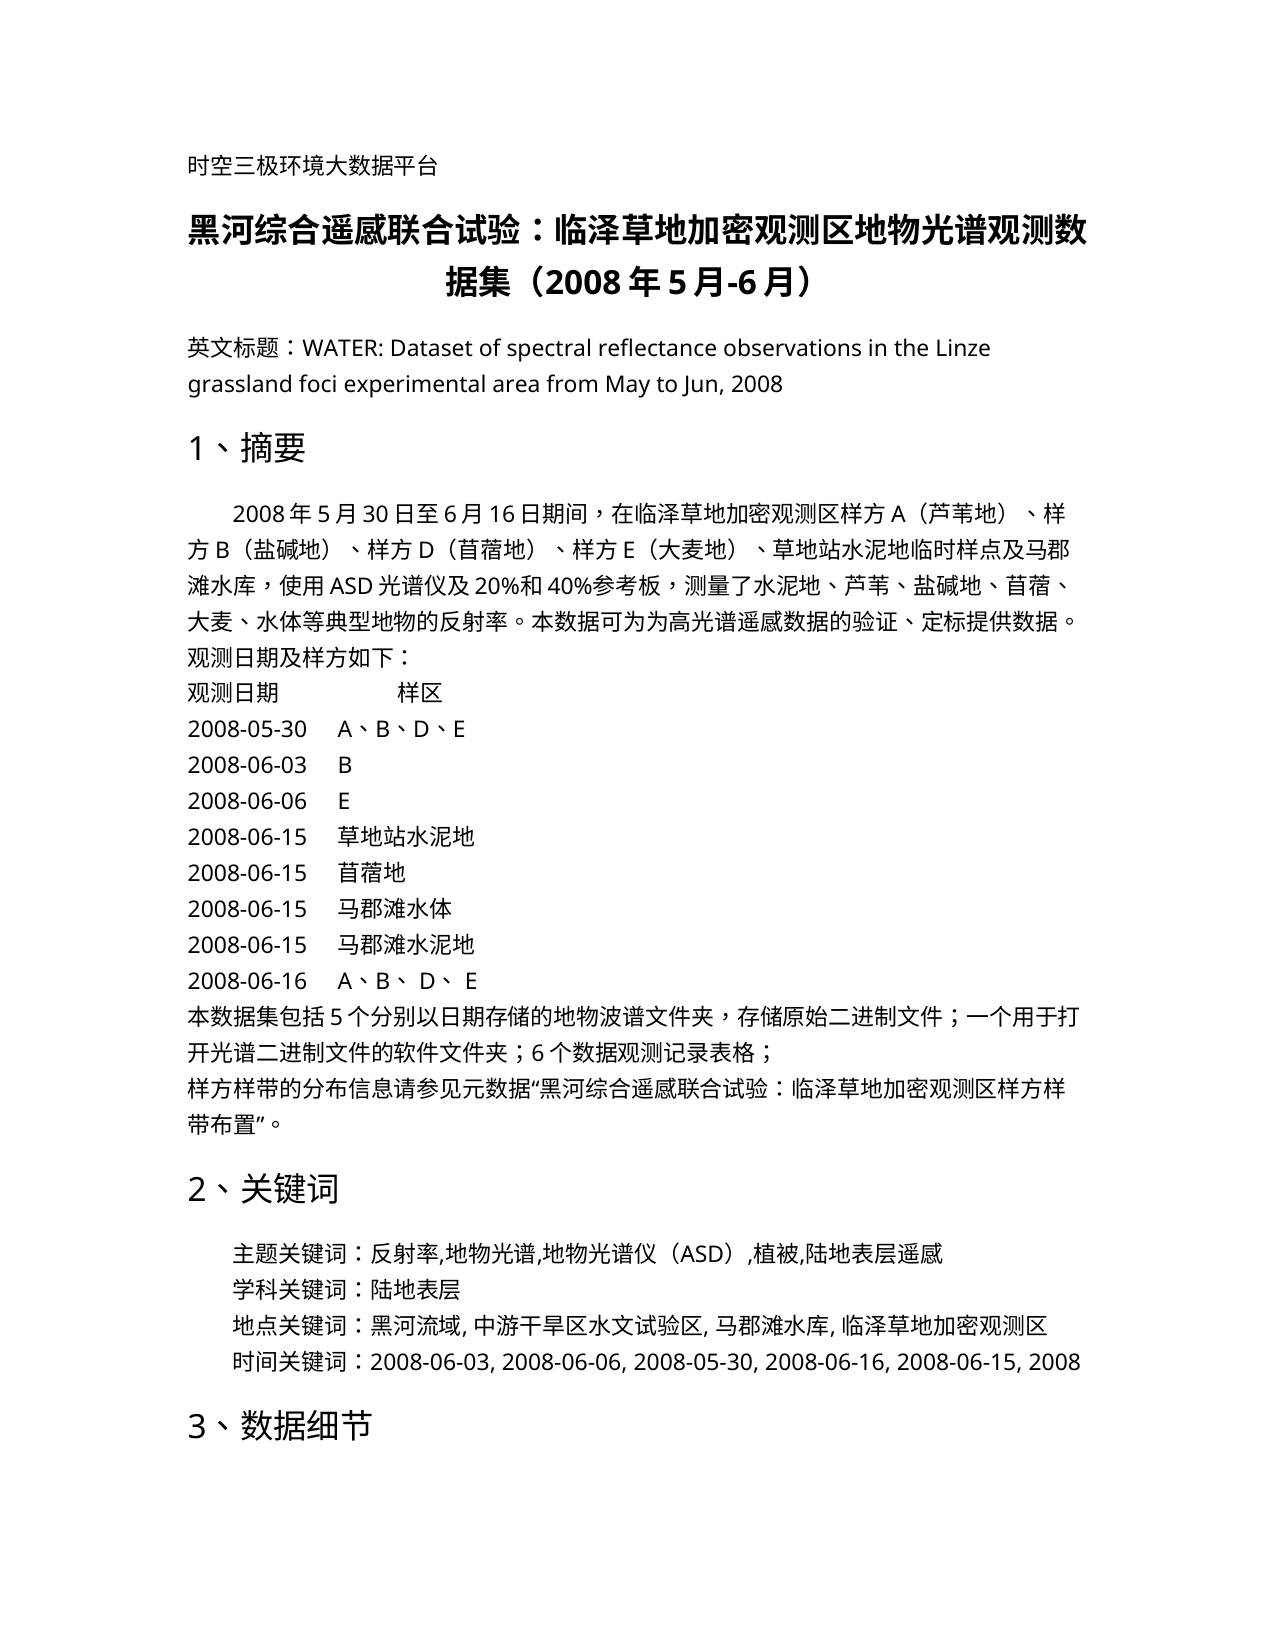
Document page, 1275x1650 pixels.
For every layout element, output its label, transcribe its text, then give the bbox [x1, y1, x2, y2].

text 2、关键词 [187, 1165, 1087, 1211]
text 2008年5月30日至6月16日期间，在临泽草地加密观测区样方A（芦苇地）、样方B（盐碱地）、样方D（苜蓿地）、样方E（大麦地）、草地站水泥地临时样点及马郡滩水库，使用ASD光谱仪及20%和40%参考板，测量了水泥地、芦苇、盐碱地、苜蓿、大麦、水体等典型地物的反射率。本数据可为为高光谱遥感数据的验证、定标提供数据。 观测日期及样方如下： 观测日期 样区 2008-05-30 A、B、D、E 2008-06-03 B 2008-06-06 E 2008-06-15 草地站水泥地 2008-06-15 苜蓿地 2008-06-15 马郡滩水体 2008-06-15 马郡滩水泥地 2008-06-16 A、B、 D、 E 本数据集包括5个分别以日期存储的地物波谱文件夹，存储原始二进制文件；一个用于打开光谱二进制文件的软件文件夹；6个数据观测记录表格； 样方样带的分布信息请参见元数据“黑河综合遥感联合试验：临泽草地加密观测区样方样带布置”。 [187, 498, 1087, 1140]
text 主题关键词：反射率,地物光谱,地物光谱仪（ASD）,植被,陆地表层遥感 学科关键词：陆地表层 地点关键词：黑河流域, 中游干旱区水文试验区, 马郡滩水库, 临泽草地加密观测区 时间关键词：2008-06-03, 2008-06-06, 2008-05-30, 2008-06-16, 2008-06-15, 2008 [232, 1238, 1087, 1377]
text 英文标题：WATER: Dataset of spectral reflectance observations in the Linze grassland foci experimental area from May to Jun, 2008 [187, 332, 1087, 399]
text 黑河综合遥感联合试验：临泽草地加密观测区地物光谱观测数据集（2008年5月-6月） [187, 207, 1087, 304]
text 3、数据细节 [187, 1403, 1087, 1448]
text 时空三极环境大数据平台 [187, 150, 1087, 181]
text 1、摘要 [187, 425, 1087, 470]
